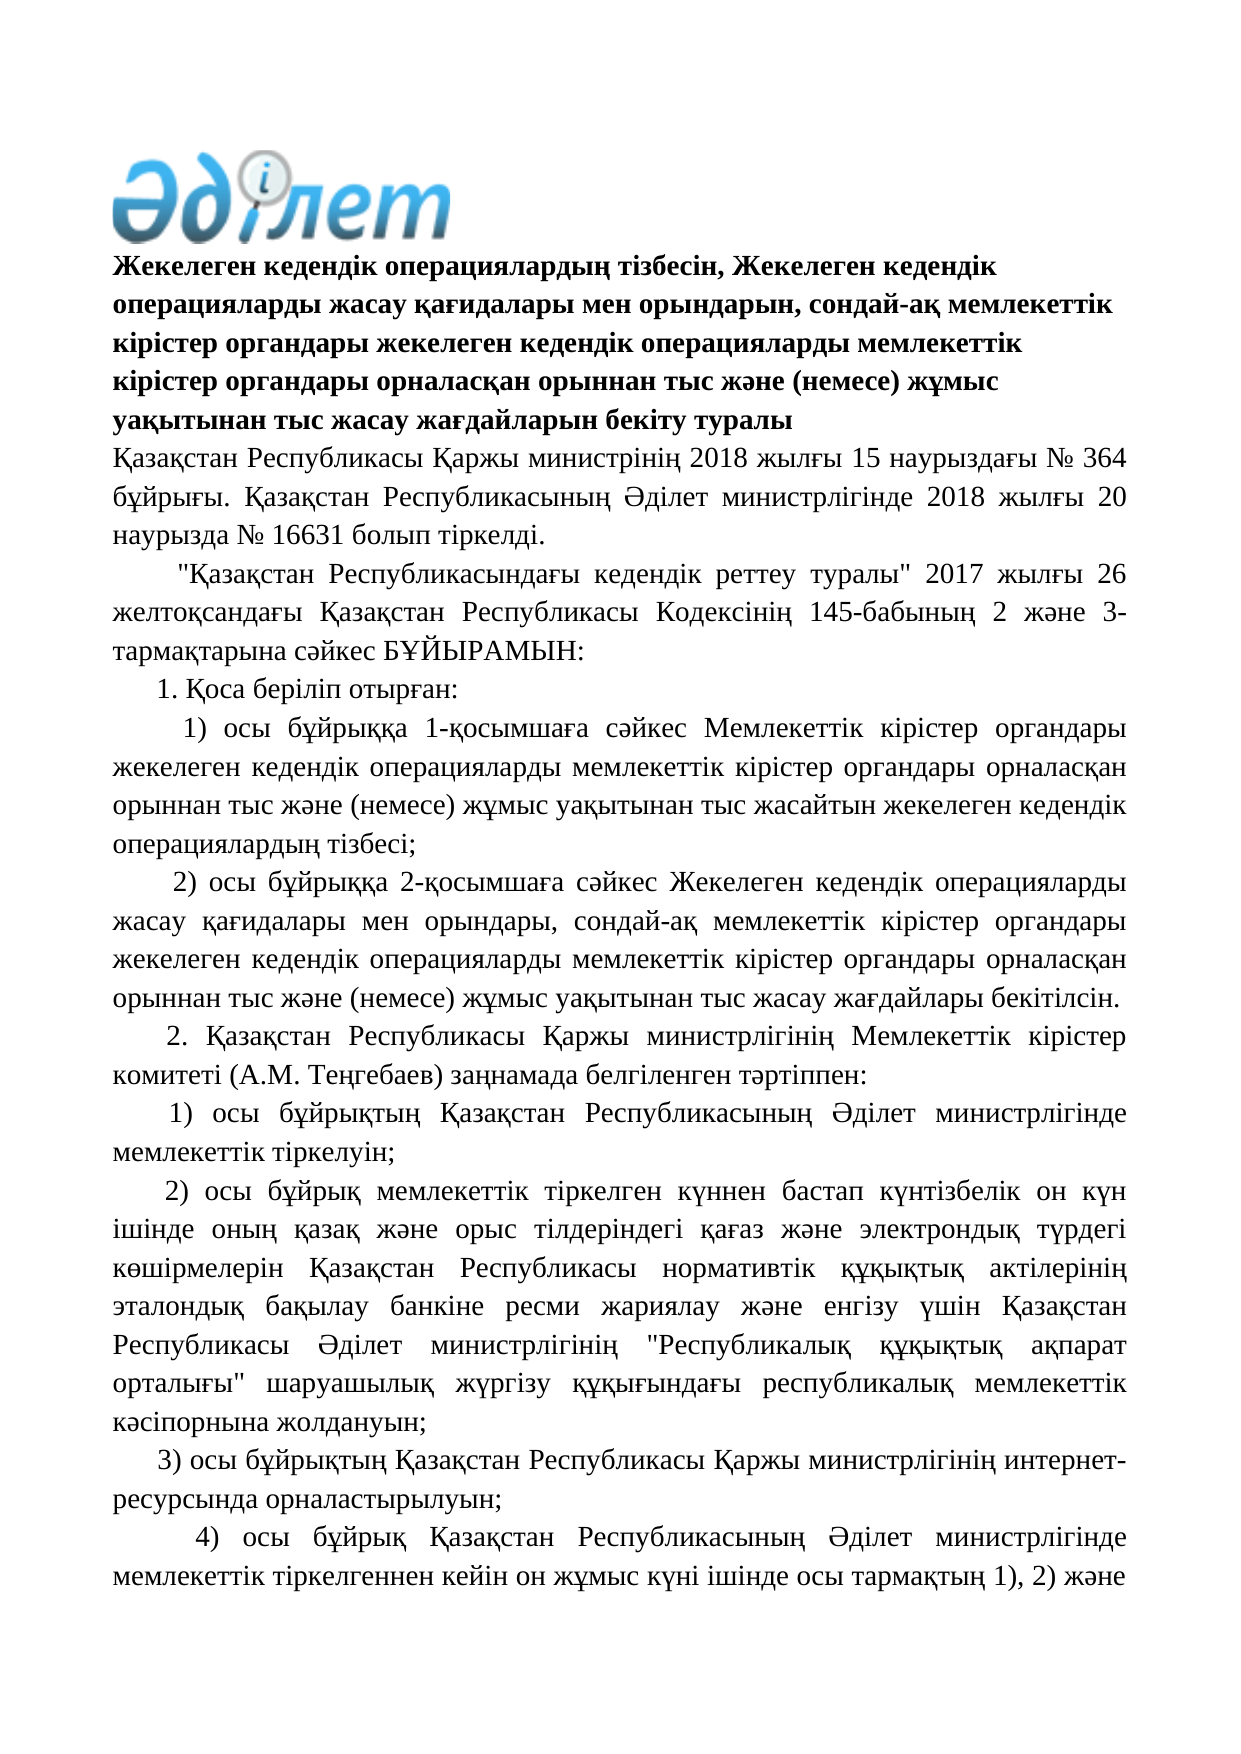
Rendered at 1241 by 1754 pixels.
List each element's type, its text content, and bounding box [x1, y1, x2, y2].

text Қазақстан Республикасы Қаржы министрінің 2018 жылғы 15 наурыздағы № 364 бұйрығы. Қазақстан Республикасының Әділет министрлігінде 2018 жылғы 20 наурызда № 16631 болып тіркелді. [112, 440, 1128, 551]
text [112, 1519, 1128, 1592]
text Жекелеген кедендік операциялардың тізбесін, Жекелеген кедендік операцияларды жасау қағидалары мен орындарын, сондай-ақ мемлекеттік кірістер органдары жекелеген кедендік операцияларды мемлекеттік кірістер органдары орналасқан орыннан тыс және (немесе) жұмыс уақытынан тыс жасау жағдайларын бекіту туралы [112, 248, 1128, 435]
text 1) осы бұйрықтың Қазақстан Республикасының Әділет министрлігінде мемлекеттік тіркелуін; [112, 1096, 1128, 1168]
text 3) осы бұйрықтың Қазақстан Республикасы Қаржы министрлігінің интернет-ресурсында орналастырылуын; [112, 1442, 1128, 1514]
text 1) осы бұйрыққа 1-қосымшаға сәйкес Мемлекеттік кірістер органдары жекелеген кедендік операцияларды мемлекеттік кірістер органдары орналасқан орыннан тыс және (немесе) жұмыс уақытынан тыс жасайтын жекелеген кедендік операциялардың тізбесі; [112, 710, 1128, 859]
text 2) осы бұйрыққа 2-қосымшаға сәйкес Жекелеген кедендік операцияларды жасау қағидалары мен орындары, сондай-ақ мемлекеттік кірістер органдары жекелеген кедендік операцияларды мемлекеттік кірістер органдары орналасқан орыннан тыс және (немесе) жұмыс уақытынан тыс жасау жағдайлары бекітілсін. [112, 864, 1128, 1013]
text 2) осы бұйрық мемлекеттік тіркелген күннен бастап күнтізбелік он күн ішінде оның қазақ және орыс тілдеріндегі қағаз және электрондық түрдегі көшірмелерін Қазақстан Республикасы нормативтік құқықтық актілерінің эталондық бақылау банкіне ресми жариялау және енгізу үшін Қазақстан Республикасы Әділет министрлігінің "Республикалық құқықтық ақпарат орталығы" шаруашылық жүргізу құқығындағы республикалық мемлекеттік кәсіпорнына жолдануын; [112, 1173, 1128, 1437]
text 1. Қоса беріліп отырған: [112, 672, 1128, 705]
picture [112, 150, 451, 244]
text 2. Қазақстан Республикасы Қаржы министрлігінің Мемлекеттік кірістер комитеті (А.М. Теңгебаев) заңнамада белгіленген тәртіппен: [112, 1018, 1128, 1091]
text "Қазақстан Республикасындағы кедендік реттеу туралы" 2017 жылғы 26 желтоқсандағы Қазақстан Республикасы Кодексінің 145-бабының 2 және 3-тармақтарына сәйкес БҰЙЫРАМЫН: [112, 556, 1128, 667]
